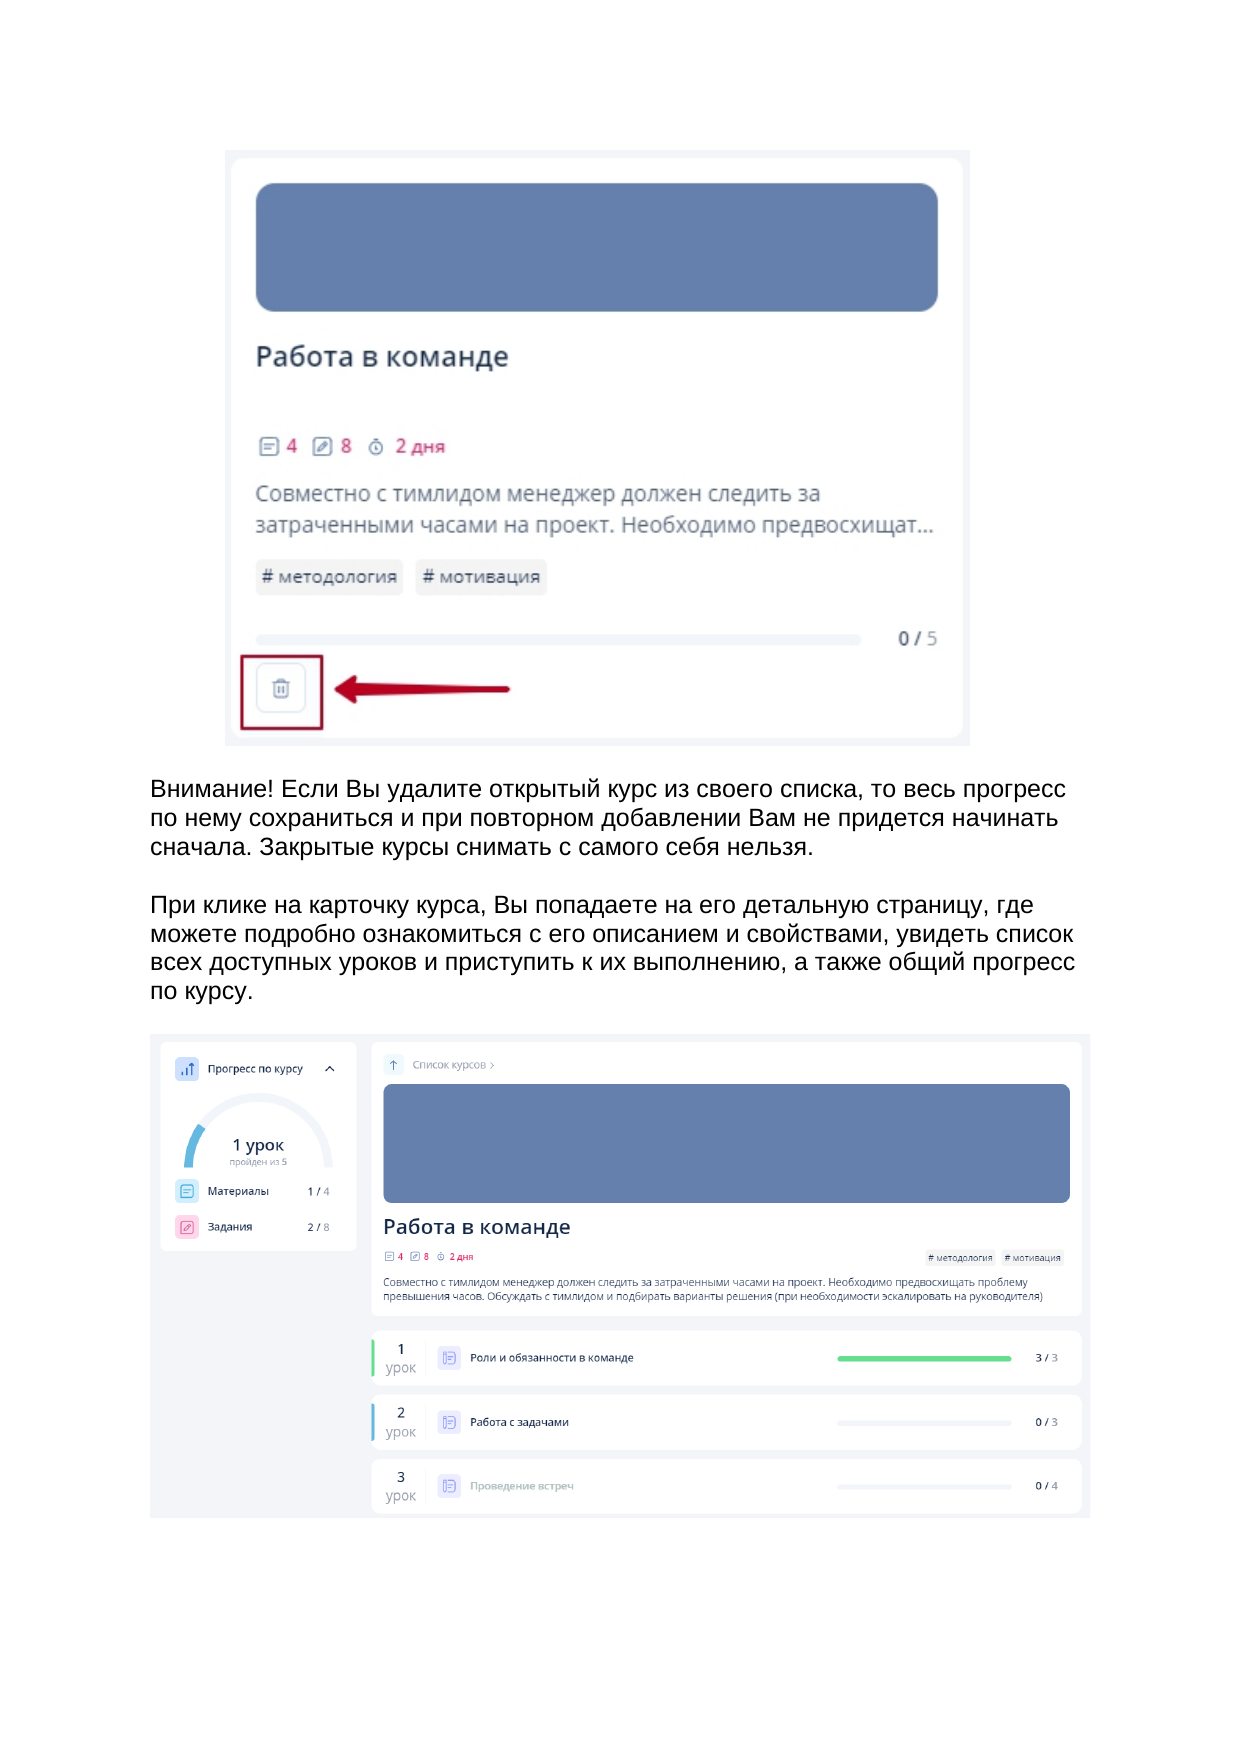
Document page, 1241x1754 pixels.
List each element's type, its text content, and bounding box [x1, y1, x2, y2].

text При клике на карточку курса, Вы попадаете на его детальную страницу, где можете подробно ознакомиться с его описанием и свойствами, увидеть список всех доступных уроков и приступить к их выполнению, а также общий прогресс по курсу. [150, 890, 1090, 1005]
picture [150, 1034, 1091, 1518]
text Внимание! Если Вы удалите открытый курс из своего списка, то весь прогресс по нему сохраниться и при повторном добавлении Вам не придется начинать сначала. Закрытые курсы снимать с самого себя нельзя. [150, 774, 1090, 861]
